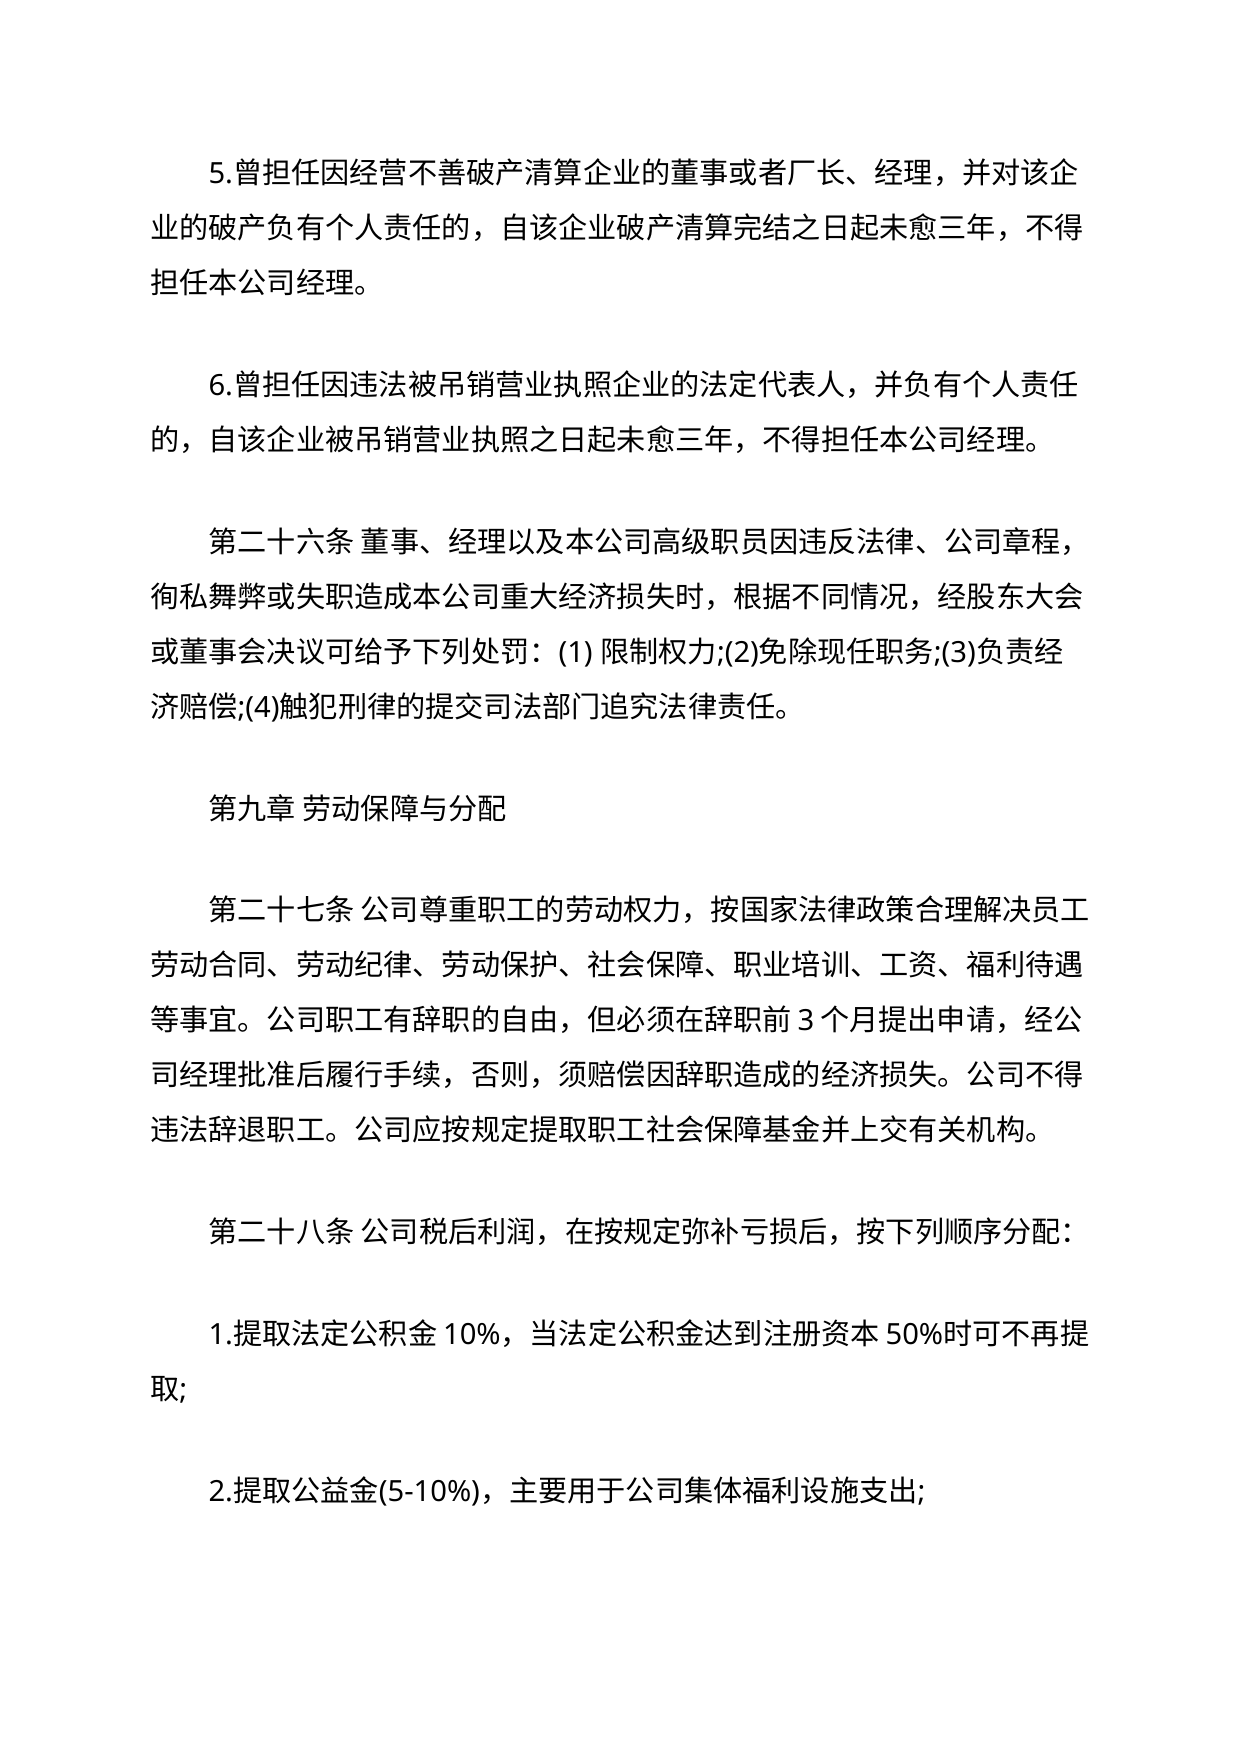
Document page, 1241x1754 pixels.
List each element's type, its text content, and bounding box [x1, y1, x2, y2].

text 6.曾担任因违法被吊销营业执照企业的法定代表人，并负有个人责任的，自该企业被吊销营业执照之日起未愈三年，不得担任本公司经理。 [150, 362, 1090, 459]
text 1.提取法定公积金10%，当法定公积金达到注册资本50%时可不再提取; [150, 1310, 1090, 1408]
text 2.提取公益金(5-10%)，主要用于公司集体福利设施支出; [150, 1467, 1090, 1509]
text 第二十七条 公司尊重职工的劳动权力，按国家法律政策合理解决员工劳动合同、劳动纪律、劳动保护、社会保障、职业培训、工资、福利待遇等事宜。公司职工有辞职的自由，但必须在辞职前3个月提出申请，经公司经理批准后履行手续，否则，须赔偿因辞职造成的经济损失。公司不得违法辞退职工。公司应按规定提取职工社会保障基金并上交有关机构。 [150, 887, 1090, 1149]
text 5.曾担任因经营不善破产清算企业的董事或者厂长、经理，并对该企业的破产负有个人责任的，自该企业破产清算完结之日起未愈三年，不得担任本公司经理。 [150, 150, 1090, 302]
text 第二十六条 董事、经理以及本公司高级职员因违反法律、公司章程，徇私舞弊或失职造成本公司重大经济损失时，根据不同情况，经股东大会或董事会决议可给予下列处罚：(1) 限制权力;(2)免除现任职务;(3)负责经济赔偿;(4)触犯刑律的提交司法部门追究法律责任。 [150, 518, 1090, 726]
text 第二十八条 公司税后利润，在按规定弥补亏损后，按下列顺序分配： [150, 1208, 1090, 1251]
text 第九章 劳动保障与分配 [150, 785, 1090, 827]
